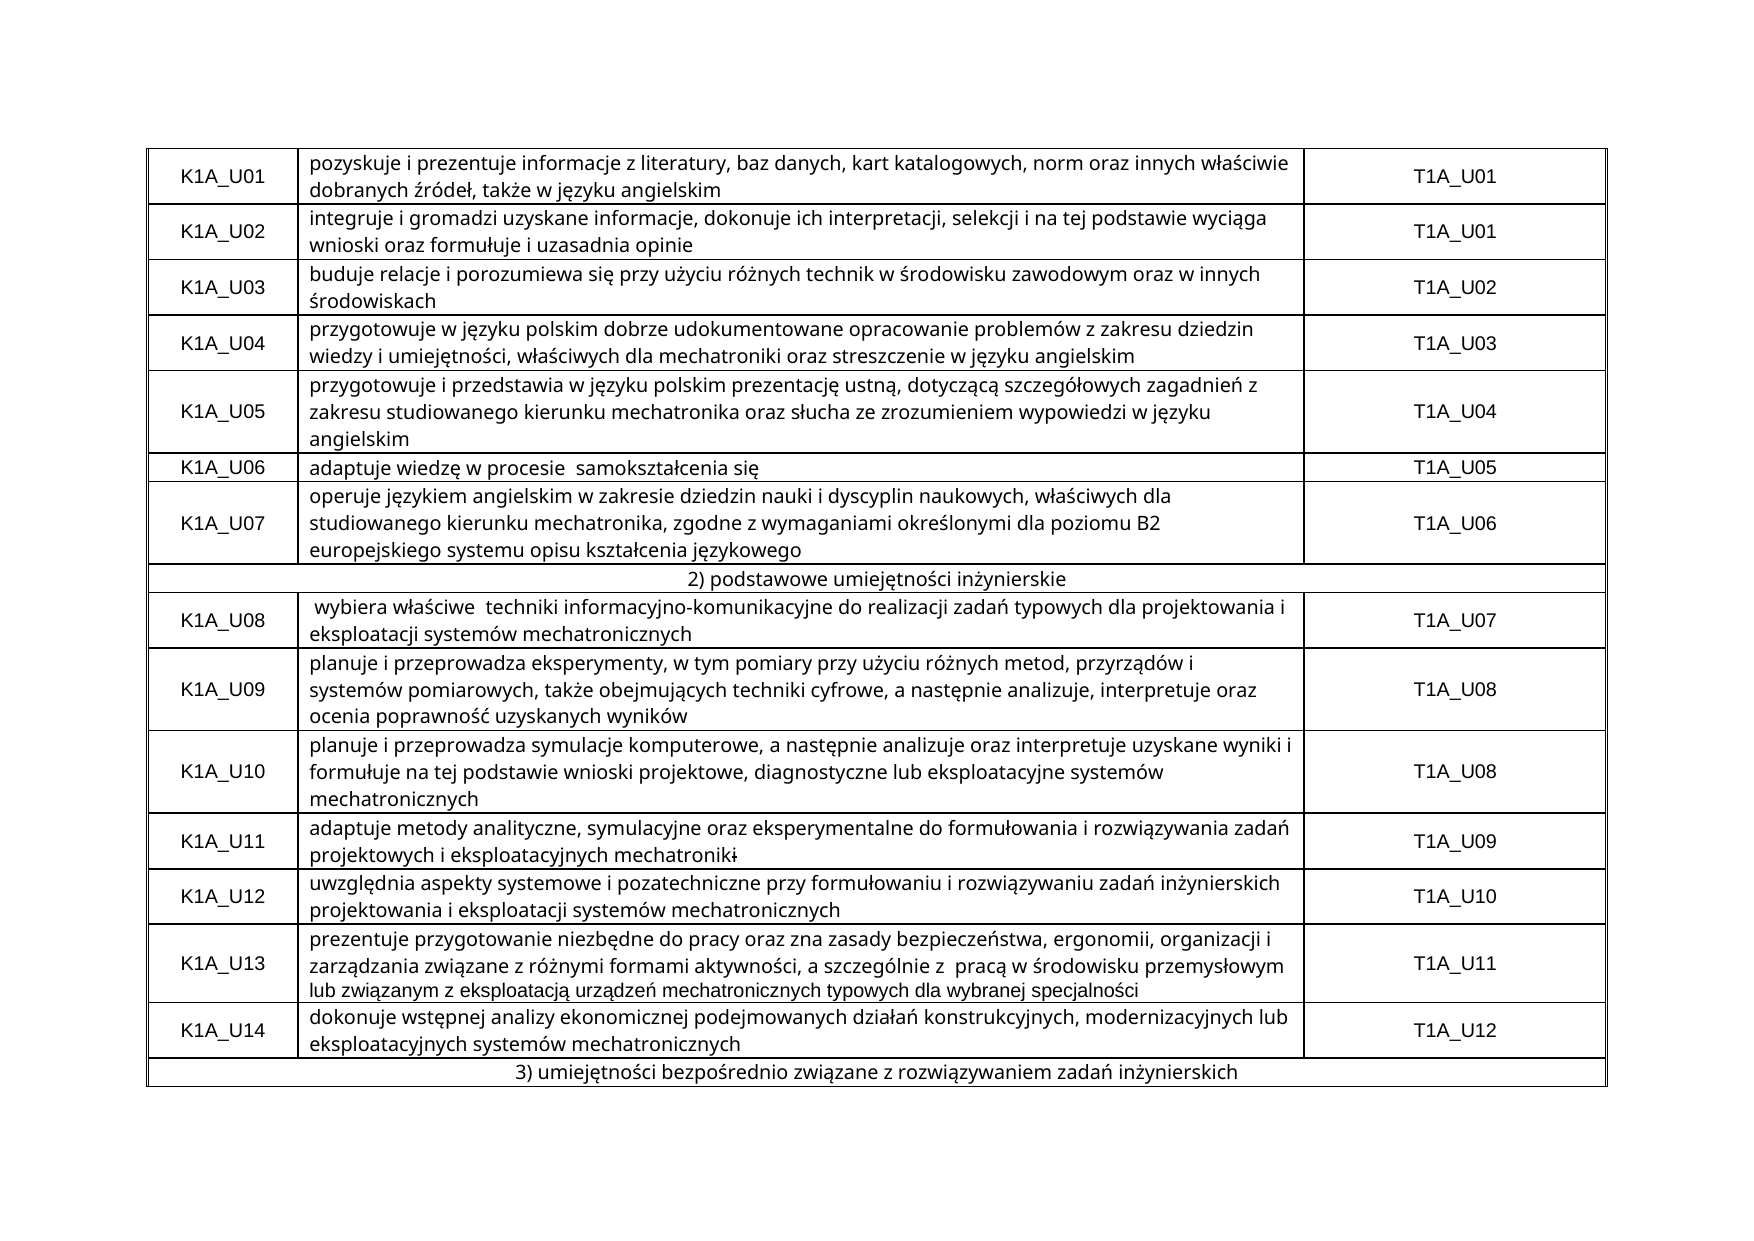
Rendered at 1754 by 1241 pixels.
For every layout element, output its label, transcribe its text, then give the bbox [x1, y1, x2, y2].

table_cell buduje relacje i porozumiewa się przy użyciu różnych technik w środowisku zawodowym oraz w innych środowiskach [299, 260, 1303, 314]
table_cell T1A_U10 [1305, 870, 1605, 923]
table_cell K1A_U02 [149, 205, 297, 259]
table_cell K1A_U11 [149, 814, 297, 868]
table_cell K1A_U01 [149, 149, 297, 203]
table_cell K1A_U07 [149, 482, 297, 563]
table_cell T1A_U05 [1305, 454, 1605, 481]
table_cell T1A_U07 [1305, 593, 1605, 647]
table_cell prezentuje przygotowanie niezbędne do pracy oraz zna zasady bezpieczeństwa, ergonomii, organizacji i zarządzania związane z różnymi formami aktywności, a szczególnie z pracą w środowisku przemysłowym lub związanym z eksploatacją urządzeń mechatronicznych typowych dla wybranej specjalności [299, 925, 1303, 1002]
table_cell T1A_U08 [1305, 649, 1605, 730]
table_cell dokonuje wstępnej analizy ekonomicznej podejmowanych działań konstrukcyjnych, modernizacyjnych lub eksploatacyjnych systemów mechatronicznych [299, 1003, 1303, 1057]
table_cell K1A_U14 [149, 1003, 297, 1057]
table_cell T1A_U09 [1305, 814, 1605, 868]
table_cell planuje i przeprowadza eksperymenty, w tym pomiary przy użyciu różnych metod, przyrządów i systemów pomiarowych, także obejmujących techniki cyfrowe, a następnie analizuje, interpretuje oraz ocenia poprawność uzyskanych wyników [299, 649, 1303, 730]
table_cell K1A_U09 [149, 649, 297, 730]
table_cell T1A_U08 [1305, 731, 1605, 812]
table_cell adaptuje metody analityczne, symulacyjne oraz eksperymentalne do formułowania i rozwiązywania zadań projektowych i eksploatacyjnych mechatroniki [299, 814, 1303, 868]
table_cell T1A_U01 [1305, 149, 1605, 203]
table_cell K1A_U13 [149, 925, 297, 1002]
table_cell T1A_U03 [1305, 316, 1605, 370]
table_cell wybiera właściwe techniki informacyjno-komunikacyjne do realizacji zadań typowych dla projektowania i eksploatacji systemów mechatronicznych [299, 593, 1303, 647]
table_cell uwzględnia aspekty systemowe i pozatechniczne przy formułowaniu i rozwiązywaniu zadań inżynierskich projektowania i eksploatacji systemów mechatronicznych [299, 870, 1303, 923]
table_cell K1A_U03 [149, 260, 297, 314]
table_cell przygotowuje w języku polskim dobrze udokumentowane opracowanie problemów z zakresu dziedzin wiedzy i umiejętności, właściwych dla mechatroniki oraz streszczenie w języku angielskim [299, 316, 1303, 370]
table_cell T1A_U04 [1305, 371, 1605, 452]
table_cell T1A_U02 [1305, 260, 1605, 314]
table_cell adaptuje wiedzę w procesie samokształcenia się [299, 454, 1303, 481]
table_cell integruje i gromadzi uzyskane informacje, dokonuje ich interpretacji, selekcji i na tej podstawie wyciąga wnioski oraz formułuje i uzasadnia opinie [299, 205, 1303, 259]
table_cell T1A_U01 [1305, 205, 1605, 259]
table_cell K1A_U04 [149, 316, 297, 370]
table_cell K1A_U05 [149, 371, 297, 452]
table_cell T1A_U06 [1305, 482, 1605, 563]
table_cell pozyskuje i prezentuje informacje z literatury, baz danych, kart katalogowych, norm oraz innych właściwie dobranych źródeł, także w języku angielskim [299, 149, 1303, 203]
table_cell K1A_U12 [149, 870, 297, 923]
table_cell T1A_U11 [1305, 925, 1605, 1002]
table_cell K1A_U10 [149, 731, 297, 812]
table_cell K1A_U06 [149, 454, 297, 481]
table_cell T1A_U12 [1305, 1003, 1605, 1057]
table_cell K1A_U08 [149, 593, 297, 647]
table_cell 2) podstawowe umiejętności inżynierskie [149, 565, 1605, 592]
table_cell operuje językiem angielskim w zakresie dziedzin nauki i dyscyplin naukowych, właściwych dla studiowanego kierunku mechatronika, zgodne z wymaganiami określonymi dla poziomu B2 europejskiego systemu opisu kształcenia językowego [299, 482, 1303, 563]
table_cell przygotowuje i przedstawia w języku polskim prezentację ustną, dotyczącą szczegółowych zagadnień z zakresu studiowanego kierunku mechatronika oraz słucha ze zrozumieniem wypowiedzi w języku angielskim [299, 371, 1303, 452]
table_cell 3) umiejętności bezpośrednio związane z rozwiązywaniem zadań inżynierskich [149, 1059, 1605, 1086]
table_cell planuje i przeprowadza symulacje komputerowe, a następnie analizuje oraz interpretuje uzyskane wyniki i formułuje na tej podstawie wnioski projektowe, diagnostyczne lub eksploatacyjne systemów mechatronicznych [299, 731, 1303, 812]
